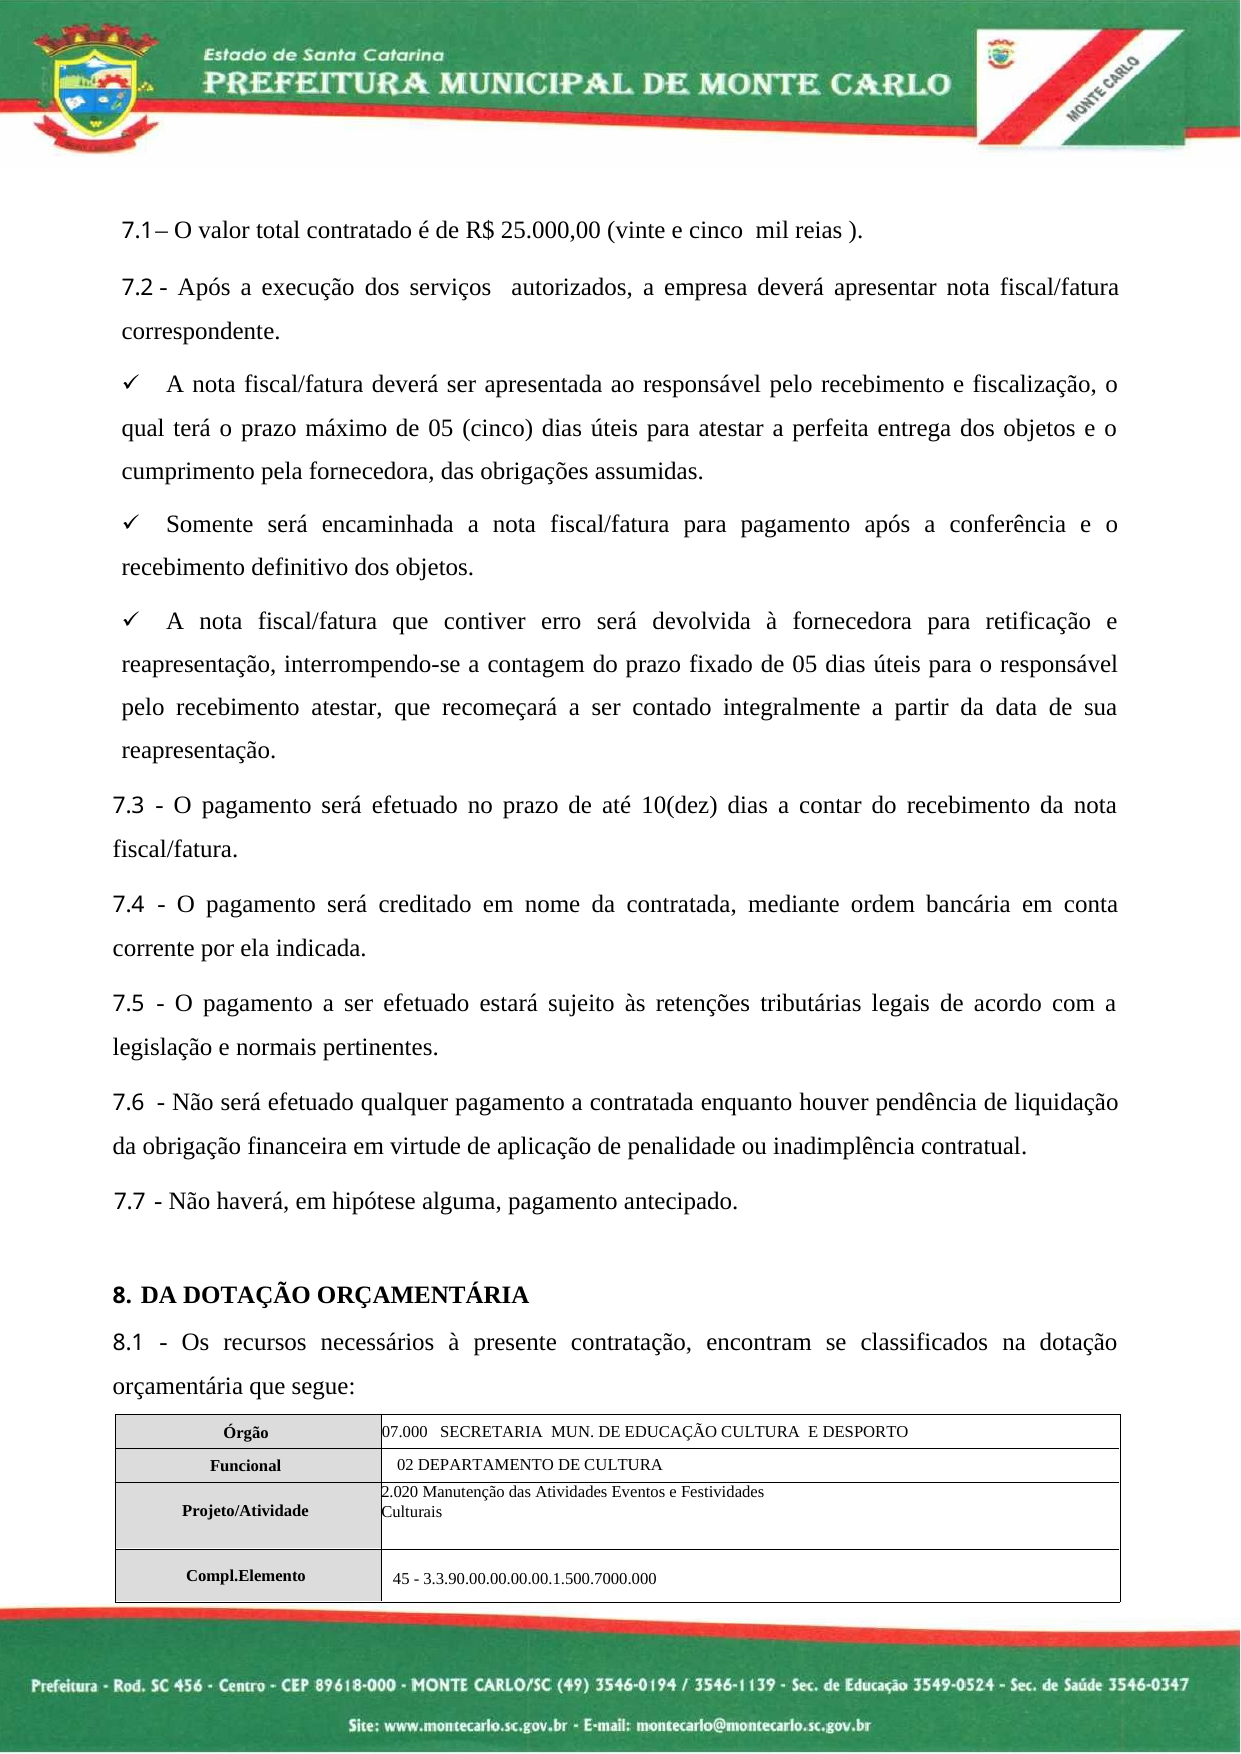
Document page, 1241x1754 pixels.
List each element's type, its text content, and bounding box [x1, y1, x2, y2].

list - O pagamento será creditado em nome da contratada, mediante ordem bancária em conta corrente por ela indicada. [112, 888, 1119, 962]
list - O pagamento será efetuado no prazo de até 10(dez) dias a contar do recebimento da nota fiscal/fatura. [112, 789, 1119, 863]
list A nota fiscal/fatura que contiver erro será devolvida à fornecedora para retificação e reapresentação, interrompendo-se a contagem do prazo fixado de 05 dias úteis para o responsável pelo recebimento atestar, que recomeçará a ser contado integralmente a partir da data de sua reapresentação. [121, 606, 1119, 764]
picture [0, 1603, 1241, 1754]
table_cell Compl.Elemento [116, 1550, 381, 1601]
table_cell 02 DEPARTAMENTO DE CULTURA [382, 1448, 1120, 1482]
list - O pagamento a ser efetuado estará sujeito às retenções tributárias legais de acordo com a legislação e normais pertinentes. [112, 987, 1118, 1061]
list - Os recursos necessários à presente contratação, encontram se classificados na dotação orçamentária que segue: [112, 1326, 1119, 1400]
table_header 07.000 SECRETARIA MUN. DE EDUCAÇÃO CULTURA E DESPORTO [382, 1415, 1120, 1448]
table_cell 2.020 Manutenção das Atividades Eventos e Festividades Culturais [382, 1482, 1120, 1548]
list A nota fiscal/fatura deverá ser apresentada ao responsável pelo recebimento e fiscalização, o qual terá o prazo máximo de 05 (cinco) dias úteis para atestar a perfeita entrega dos objetos e o cumprimento pela fornecedora, das obrigações assumidas. [121, 369, 1118, 484]
picture [0, 0, 1241, 168]
table_cell Funcional [116, 1449, 381, 1482]
list - Após a execução dos serviços autorizados, a empresa deverá apresentar nota fiscal/fatura correspondente. [121, 271, 1120, 345]
list – O valor total contratado é de R$ 25.000,00 (vinte e cinco mil reias ). [121, 213, 1119, 245]
list Somente será encaminhada a nota fiscal/fatura para pagamento após a conferência e o recebimento definitivo dos objetos. [121, 509, 1118, 581]
subtitle DA DOTAÇÃO ORÇAMENTÁRIA [112, 1279, 1213, 1310]
table_cell 45 - 3.3.90.00.00.00.00.1.500.7000.000 [382, 1549, 1120, 1601]
list - Não será efetuado qualquer pagamento a contratada enquanto houver pendência de liquidação da obrigação financeira em virtude de aplicação de penalidade ou inadimplência contratual. [112, 1086, 1119, 1160]
list - Não haverá, em hipótese alguma, pagamento antecipado. [113, 1185, 1213, 1216]
table_cell Projeto/Atividade [116, 1483, 381, 1548]
table_header Órgão [116, 1415, 381, 1448]
